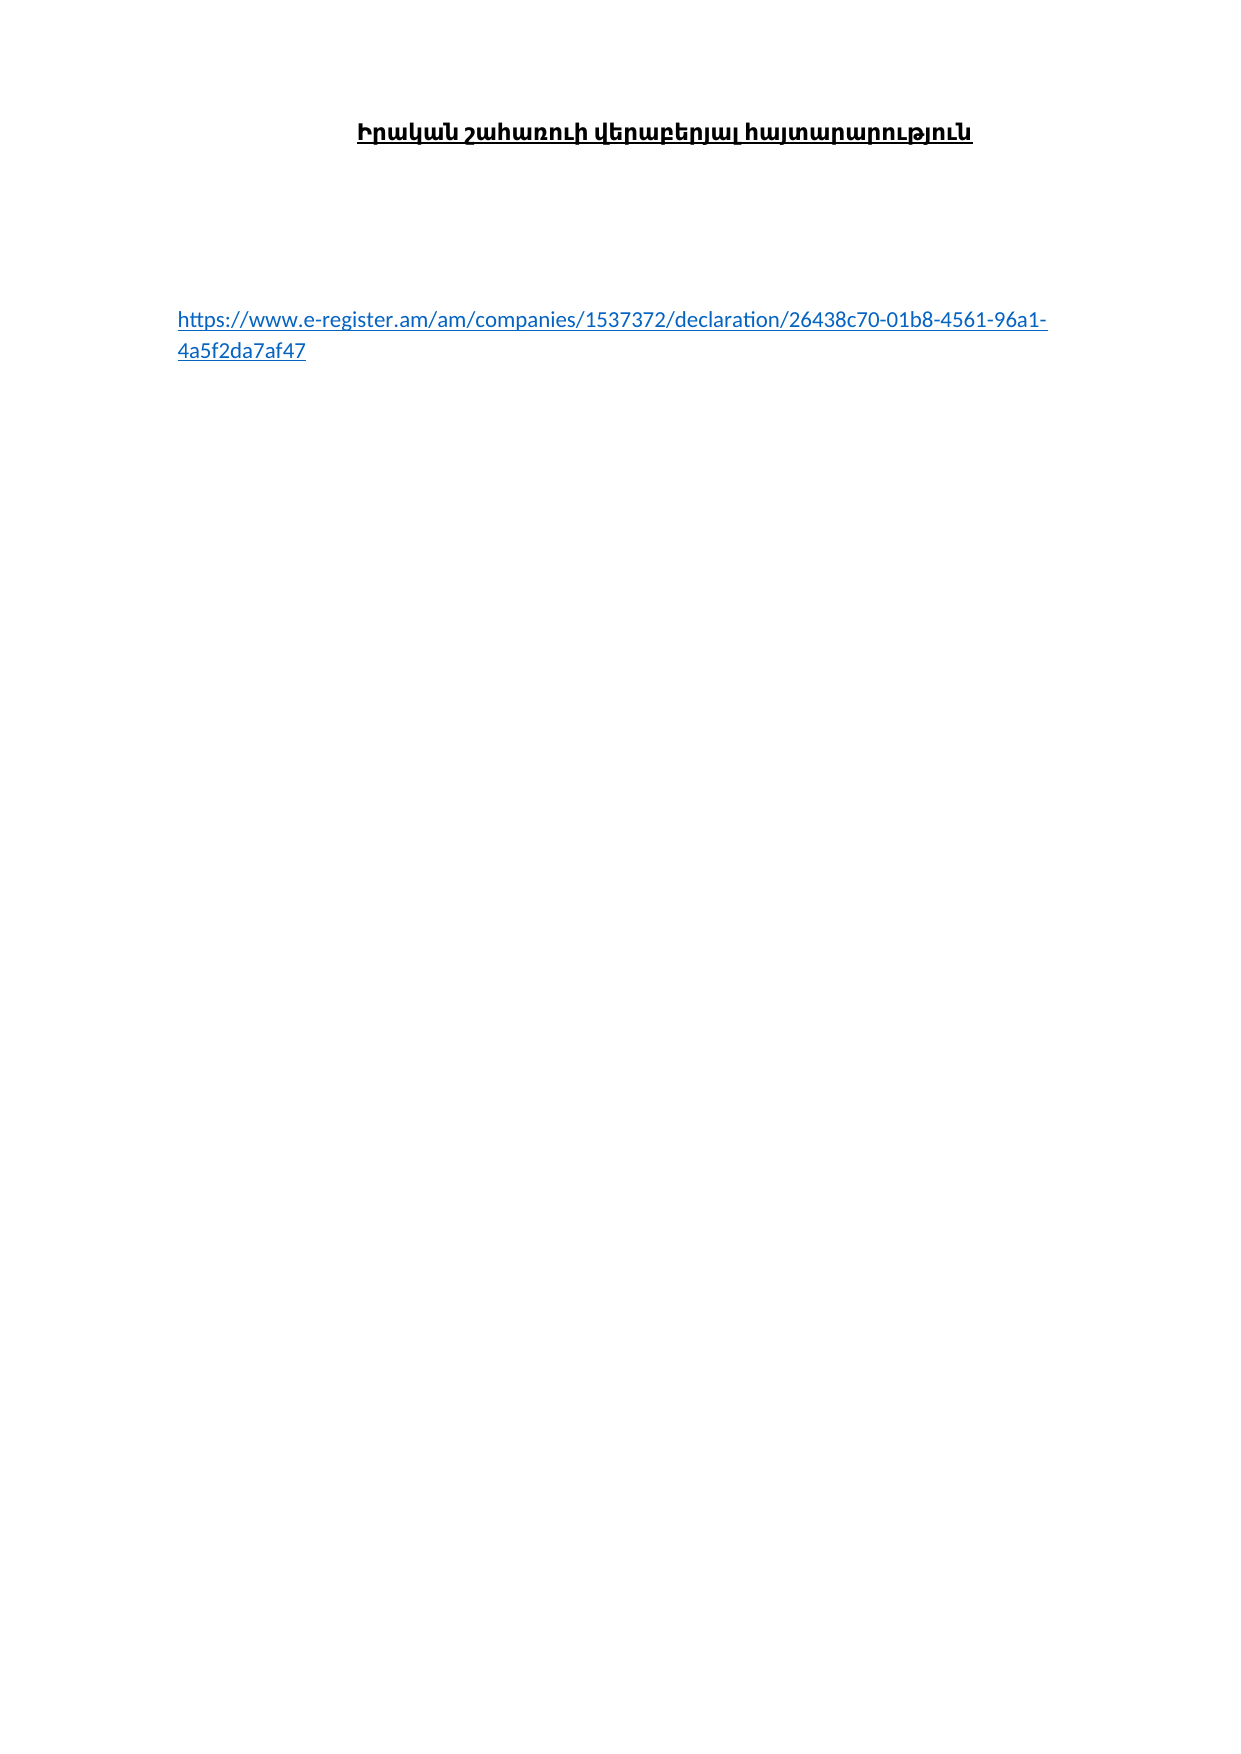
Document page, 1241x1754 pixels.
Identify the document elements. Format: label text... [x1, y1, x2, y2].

text https://www.e-register.am/am/companies/1537372/declaration/26438c70-01b8-4561-96a1-4a5f2da7af47 [177, 306, 1152, 364]
text Իրական շահառուի վերաբերյալ հայտարարություն [177, 118, 1152, 146]
